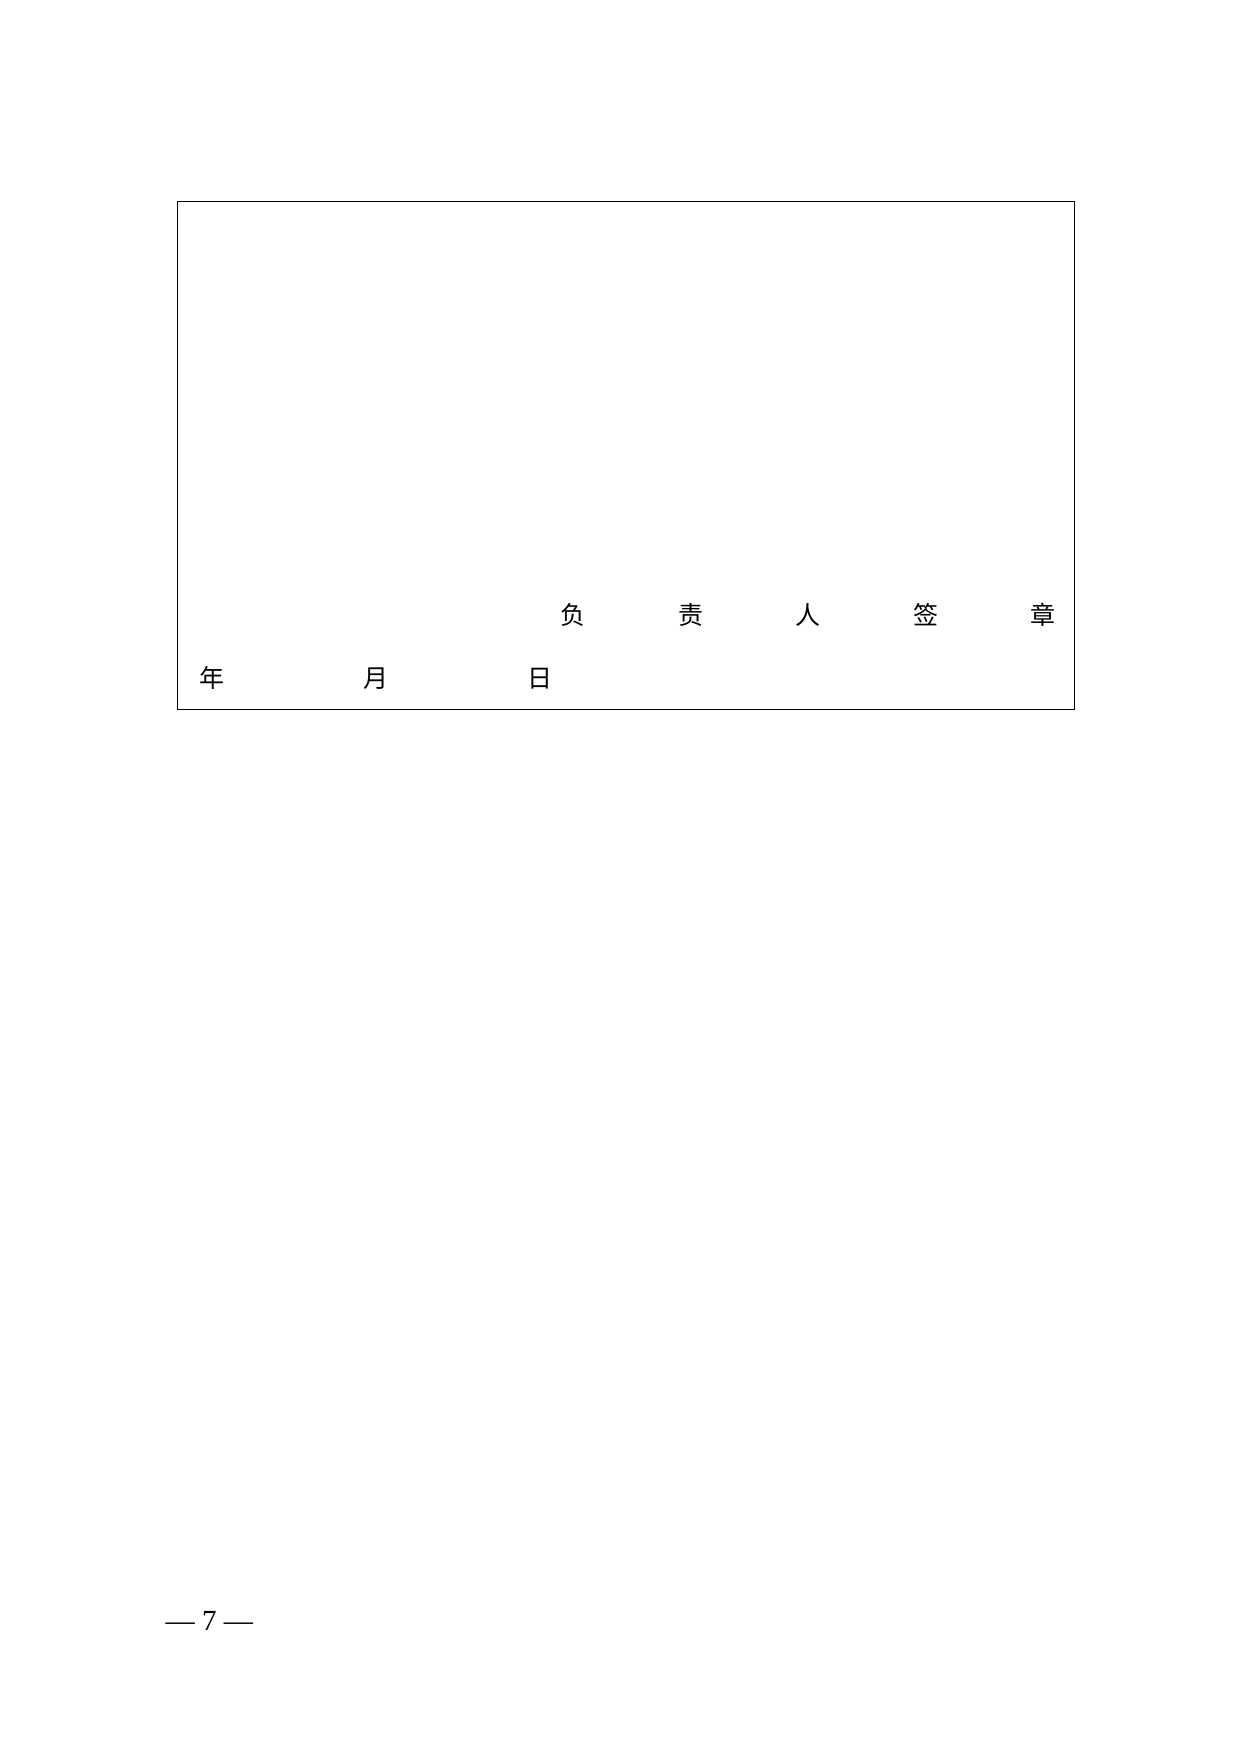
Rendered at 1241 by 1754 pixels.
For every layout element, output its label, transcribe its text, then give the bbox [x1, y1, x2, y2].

table_header 负责人签章 年 月 日 [178, 202, 1074, 709]
